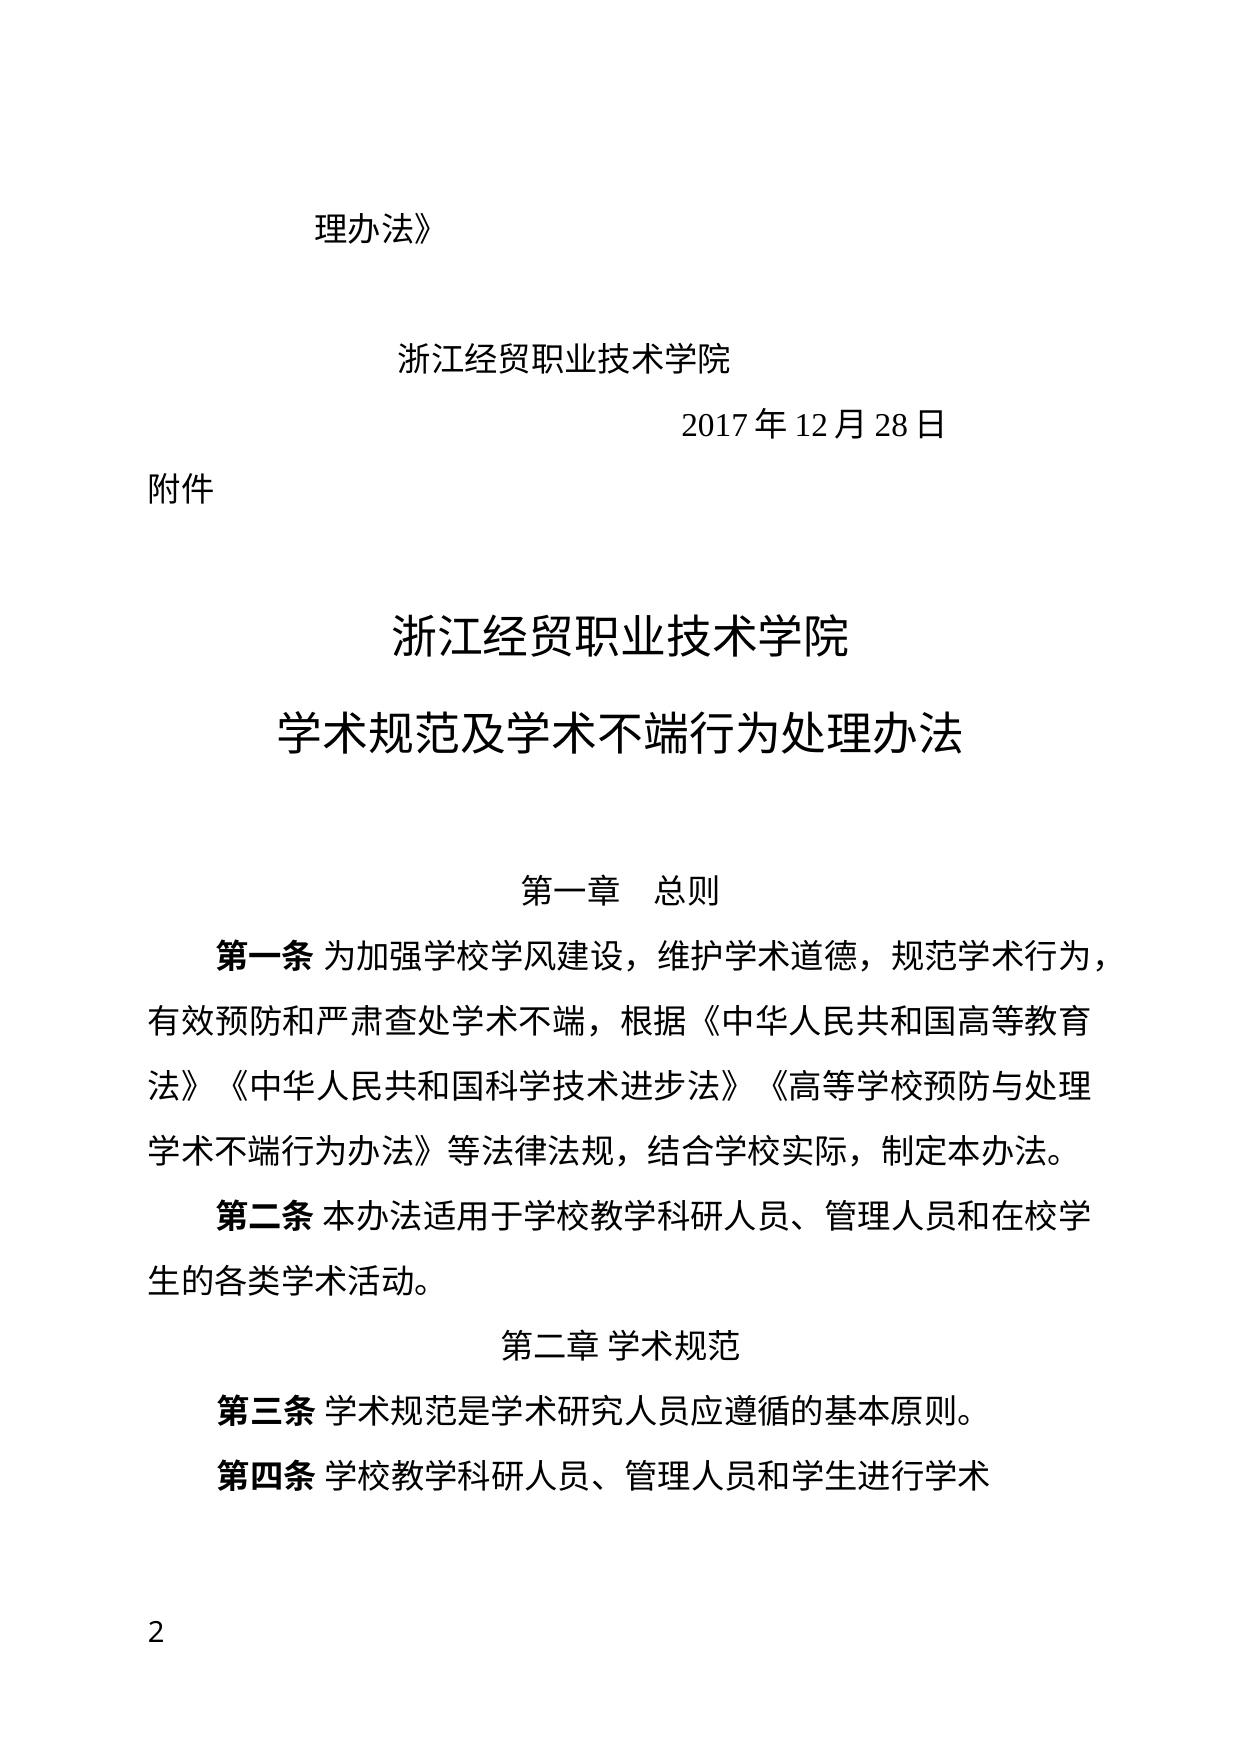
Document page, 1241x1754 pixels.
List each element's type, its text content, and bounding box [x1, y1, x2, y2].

text 第二条 本办法适用于学校教学科研人员、管理人员和在校学生的各类学术活动。 [148, 1182, 1092, 1312]
text 第四条 学校教学科研人员、管理人员和学生进行学术 [148, 1442, 1092, 1507]
text 第一条 为加强学校学风建设，维护学术道德，规范学术行为，有效预防和严肃查处学术不端，根据《中华人民共和国高等教育法》《中华人民共和国科学技术进步法》《高等学校预防与处理学术不端行为办法》等法律法规，结合学校实际，制定本办法。 [148, 922, 1092, 1182]
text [214, 194, 1092, 259]
text 浙江经贸职业技术学院 [148, 584, 1092, 682]
text 第三条 学术规范是学术研究人员应遵循的基本原则。 [148, 1377, 1092, 1442]
text 学术规范及学术不端行为处理办法 [148, 682, 1092, 779]
text 2017年12月28日 [148, 389, 1092, 454]
text 第一章 总则 [148, 857, 1092, 922]
text 附件 [148, 454, 1092, 519]
text 第二章 学术规范 [148, 1312, 1092, 1377]
text 浙江经贸职业技术学院 [148, 324, 1092, 389]
